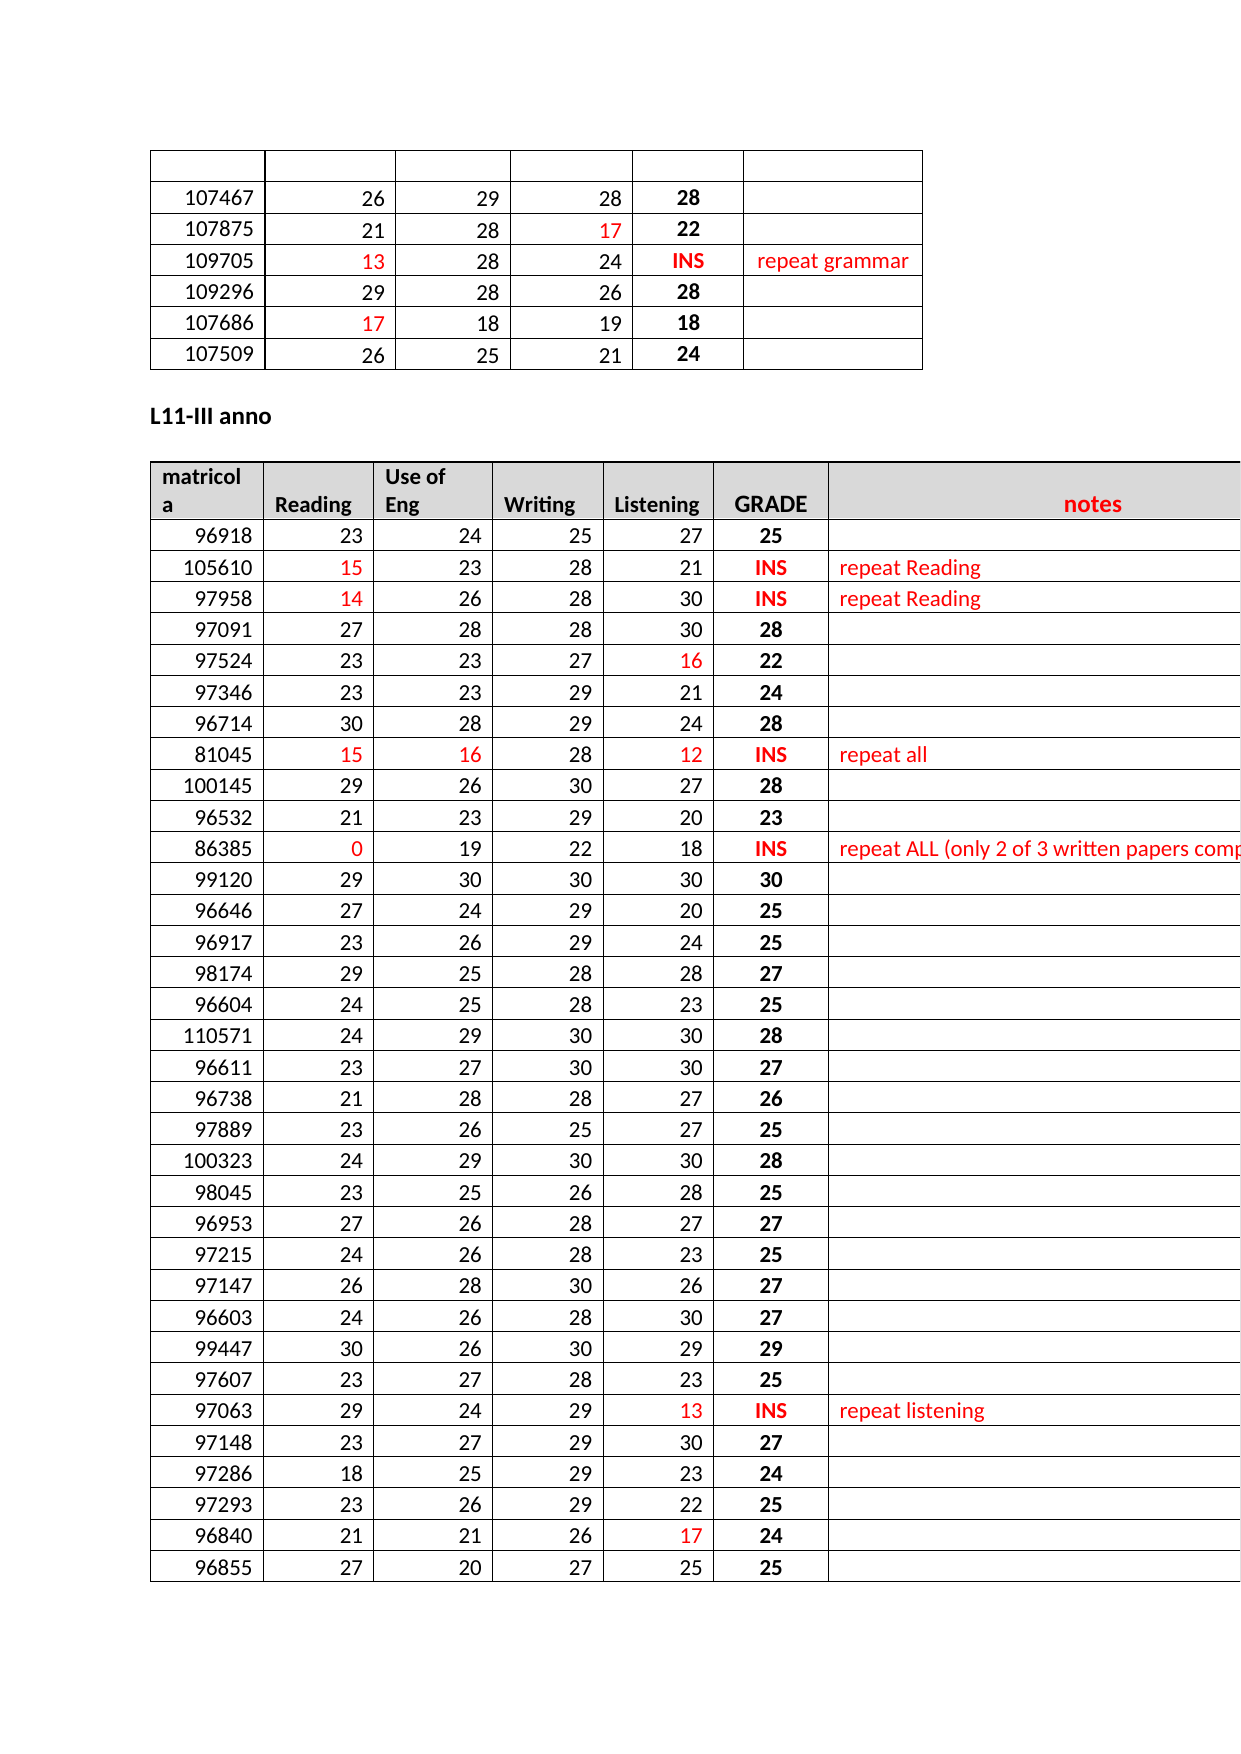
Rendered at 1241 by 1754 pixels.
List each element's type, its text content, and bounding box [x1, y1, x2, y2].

table_cell 81045 [151, 738, 263, 768]
table_cell 27 [714, 1426, 828, 1456]
table_cell 25 [374, 1457, 492, 1487]
table_cell 26 [511, 276, 632, 306]
table_cell [633, 151, 743, 181]
table_cell 97286 [151, 1457, 263, 1487]
table_cell 28 [604, 957, 713, 987]
table_cell 13 [604, 1395, 713, 1425]
table_cell 24 [714, 1520, 828, 1550]
table_cell 28 [633, 276, 743, 306]
table_cell 28 [714, 1145, 828, 1175]
table_header Listening [604, 463, 713, 518]
table_cell 27 [264, 613, 373, 643]
table_cell 27 [264, 1551, 373, 1581]
table_cell 25 [714, 1363, 828, 1393]
table_cell 22 [714, 645, 828, 675]
table_cell 96532 [151, 801, 263, 831]
table_cell 16 [604, 645, 713, 675]
table_cell 30 [604, 863, 713, 893]
table_cell 26 [374, 1238, 492, 1268]
table_cell [829, 988, 1240, 1018]
table_cell 22 [633, 214, 743, 244]
table_cell 26 [493, 1520, 603, 1550]
table_cell 27 [374, 1426, 492, 1456]
table_cell 30 [374, 863, 492, 893]
table_cell 109296 [151, 276, 264, 306]
table_cell 29 [374, 1020, 492, 1050]
table_cell 30 [714, 863, 828, 893]
table_cell 28 [396, 214, 510, 244]
table_cell 23 [374, 676, 492, 706]
table_cell 99120 [151, 863, 263, 893]
table_cell 30 [604, 613, 713, 643]
table_cell 28 [493, 957, 603, 987]
table_cell 17 [266, 307, 395, 337]
table_cell 96953 [151, 1207, 263, 1237]
table_cell 97215 [151, 1238, 263, 1268]
table_cell 18 [633, 307, 743, 337]
table_cell 23 [264, 1113, 373, 1143]
table_cell 25 [714, 1488, 828, 1518]
table_cell repeat Reading [829, 582, 1240, 612]
table_cell [829, 520, 1240, 550]
table_cell 27 [493, 645, 603, 675]
table_cell 25 [604, 1551, 713, 1581]
table_cell INS [714, 832, 828, 862]
table_cell 27 [714, 1301, 828, 1331]
table_cell 26 [374, 1301, 492, 1331]
table_cell 28 [493, 613, 603, 643]
table_cell [511, 151, 632, 181]
table_cell 15 [264, 738, 373, 768]
table_cell 98174 [151, 957, 263, 987]
table_cell [829, 676, 1240, 706]
table_cell 17 [604, 1520, 713, 1550]
table_cell 29 [264, 863, 373, 893]
table_cell INS [714, 1395, 828, 1425]
table_cell 23 [604, 1363, 713, 1393]
table_cell 28 [493, 582, 603, 612]
table_cell 26 [266, 182, 395, 212]
table_cell 28 [714, 707, 828, 737]
table_cell 97524 [151, 645, 263, 675]
table_cell 28 [374, 707, 492, 737]
table_cell 96918 [151, 520, 263, 550]
table_cell [744, 339, 922, 369]
table_cell 24 [633, 339, 743, 369]
table_cell 26 [374, 582, 492, 612]
table_cell 25 [714, 520, 828, 550]
table_cell 27 [714, 1270, 828, 1300]
table_cell 21 [604, 551, 713, 581]
table_cell 24 [264, 1238, 373, 1268]
table_cell 30 [264, 707, 373, 737]
table_cell 25 [374, 1176, 492, 1206]
table_cell 107509 [151, 339, 264, 369]
table_cell [744, 276, 922, 306]
table_cell 24 [264, 988, 373, 1018]
table_cell 26 [266, 339, 395, 369]
table_cell 29 [604, 1332, 713, 1362]
table_cell 28 [714, 1020, 828, 1050]
table_cell 20 [604, 801, 713, 831]
table_cell 23 [264, 1051, 373, 1081]
table_cell 97293 [151, 1488, 263, 1518]
table_cell 27 [374, 1363, 492, 1393]
table_cell 14 [264, 582, 373, 612]
table_cell [744, 307, 922, 337]
table_cell 26 [374, 1332, 492, 1362]
table_cell 25 [714, 1238, 828, 1268]
table_header notes [829, 463, 1240, 518]
table_cell 26 [604, 1270, 713, 1300]
table_cell [829, 863, 1240, 893]
table_cell 30 [604, 1020, 713, 1050]
table_cell [829, 1332, 1240, 1362]
table_cell [744, 182, 922, 212]
table_cell 19 [511, 307, 632, 337]
table_cell 29 [396, 182, 510, 212]
table_cell 21 [264, 1520, 373, 1550]
table_cell [829, 1301, 1240, 1331]
table_cell 17 [511, 214, 632, 244]
table_cell 25 [493, 1113, 603, 1143]
table_cell 16 [374, 738, 492, 768]
table_cell 28 [374, 1082, 492, 1112]
table_header Writing [493, 463, 603, 518]
table_cell 26 [374, 926, 492, 956]
table_cell 25 [493, 520, 603, 550]
text L11-III anno [150, 400, 1090, 431]
table_cell 29 [493, 926, 603, 956]
table_cell 29 [493, 1457, 603, 1487]
table_cell 30 [604, 1051, 713, 1081]
table_cell 97147 [151, 1270, 263, 1300]
table_cell 28 [493, 1082, 603, 1112]
table_cell 23 [604, 988, 713, 1018]
table_cell 20 [374, 1551, 492, 1581]
table_cell 30 [493, 1270, 603, 1300]
table_cell 22 [493, 832, 603, 862]
table_cell 97148 [151, 1426, 263, 1456]
table_cell [829, 1207, 1240, 1237]
table_cell 28 [374, 1270, 492, 1300]
table_cell 28 [493, 551, 603, 581]
table_cell [829, 1051, 1240, 1081]
table_cell repeat listening [829, 1395, 1240, 1425]
table_cell 28 [493, 1207, 603, 1237]
table_cell [396, 151, 510, 181]
table_header Use of Eng [374, 463, 492, 518]
table_cell 18 [396, 307, 510, 337]
table_cell 97889 [151, 1113, 263, 1143]
table_cell 27 [714, 957, 828, 987]
table_cell 21 [264, 1082, 373, 1112]
table_cell 30 [493, 1332, 603, 1362]
table_cell 30 [604, 1301, 713, 1331]
table_cell 99447 [151, 1332, 263, 1362]
table_cell 98045 [151, 1176, 263, 1206]
table_cell [829, 926, 1240, 956]
table_cell 23 [264, 645, 373, 675]
table_cell 96714 [151, 707, 263, 737]
table_cell 27 [604, 770, 713, 800]
table_cell 23 [264, 1488, 373, 1518]
table_cell 30 [493, 1145, 603, 1175]
table_cell 24 [264, 1301, 373, 1331]
table_cell [829, 1488, 1240, 1518]
table_cell [829, 613, 1240, 643]
table_cell [151, 151, 264, 181]
table_cell INS [714, 551, 828, 581]
table_cell repeat all [829, 738, 1240, 768]
table_cell 107467 [151, 182, 264, 212]
table_cell [744, 214, 922, 244]
table_cell [829, 1020, 1240, 1050]
table_cell INS [633, 245, 743, 275]
table_cell [829, 801, 1240, 831]
table_cell [829, 1363, 1240, 1393]
table_cell 23 [264, 926, 373, 956]
table_cell 96603 [151, 1301, 263, 1331]
table_header matricola [151, 463, 263, 518]
table_cell 29 [493, 895, 603, 925]
table_cell 23 [714, 801, 828, 831]
table_cell 96604 [151, 988, 263, 1018]
table_cell INS [714, 582, 828, 612]
table_cell 28 [396, 245, 510, 275]
table_cell 21 [511, 339, 632, 369]
table_cell [829, 1270, 1240, 1300]
table_cell [829, 1176, 1240, 1206]
table_cell 24 [714, 676, 828, 706]
table_cell 28 [493, 1363, 603, 1393]
table_cell 86385 [151, 832, 263, 862]
table_cell [829, 1238, 1240, 1268]
table_cell 29 [493, 1488, 603, 1518]
table_cell 28 [633, 182, 743, 212]
table_cell 25 [374, 957, 492, 987]
table_cell 18 [604, 832, 713, 862]
table_cell 25 [396, 339, 510, 369]
table_cell 23 [264, 1176, 373, 1206]
table_cell 29 [493, 707, 603, 737]
table_cell 25 [714, 988, 828, 1018]
table_cell 28 [493, 988, 603, 1018]
table_cell 29 [264, 957, 373, 987]
table_cell 109705 [151, 245, 264, 275]
table_cell 96917 [151, 926, 263, 956]
table_cell 96855 [151, 1551, 263, 1581]
table_cell 97091 [151, 613, 263, 643]
table_cell 30 [493, 863, 603, 893]
table_cell 27 [374, 1051, 492, 1081]
table_cell 24 [604, 926, 713, 956]
table_cell 27 [604, 1082, 713, 1112]
table_cell [829, 1426, 1240, 1456]
table_cell 96646 [151, 895, 263, 925]
table_cell 28 [714, 613, 828, 643]
table_cell 100323 [151, 1145, 263, 1175]
table_cell 23 [374, 801, 492, 831]
table_cell [829, 895, 1240, 925]
table_cell INS [714, 738, 828, 768]
table_cell 25 [714, 1113, 828, 1143]
table_cell 107875 [151, 214, 264, 244]
table_cell [829, 1082, 1240, 1112]
table_cell 25 [714, 926, 828, 956]
table_cell 12 [604, 738, 713, 768]
table_cell 22 [604, 1488, 713, 1518]
table_cell repeat grammar [744, 245, 922, 275]
table_cell 26 [714, 1082, 828, 1112]
table_cell 23 [264, 1363, 373, 1393]
table_cell 18 [264, 1457, 373, 1487]
table_cell 21 [604, 676, 713, 706]
table_cell 26 [374, 770, 492, 800]
table_cell 28 [604, 1176, 713, 1206]
table_cell 26 [374, 1207, 492, 1237]
table_cell 25 [714, 895, 828, 925]
table_cell 27 [604, 520, 713, 550]
table_header GRADE [714, 463, 828, 518]
table_cell 24 [264, 1020, 373, 1050]
table_cell 21 [266, 214, 395, 244]
table_cell 24 [374, 1395, 492, 1425]
table_cell 96738 [151, 1082, 263, 1112]
table_cell 26 [264, 1270, 373, 1300]
table_cell 13 [266, 245, 395, 275]
table_cell 27 [264, 1207, 373, 1237]
table_cell 27 [604, 1207, 713, 1237]
table_cell [829, 957, 1240, 987]
table_cell 27 [264, 895, 373, 925]
table_cell 26 [374, 1488, 492, 1518]
table_cell 23 [374, 645, 492, 675]
table_cell [829, 1113, 1240, 1143]
table_cell 24 [264, 1145, 373, 1175]
table_cell [829, 770, 1240, 800]
table_cell 29 [266, 276, 395, 306]
table_cell 30 [493, 770, 603, 800]
table_cell 110571 [151, 1020, 263, 1050]
table_cell 105610 [151, 551, 263, 581]
table_cell 27 [604, 1113, 713, 1143]
table_cell 29 [374, 1145, 492, 1175]
table_cell 97607 [151, 1363, 263, 1393]
table_cell 96840 [151, 1520, 263, 1550]
table_cell [829, 1551, 1240, 1581]
table_cell 28 [714, 770, 828, 800]
table_cell 27 [714, 1207, 828, 1237]
table_cell 23 [374, 551, 492, 581]
table_cell 28 [493, 1238, 603, 1268]
table_cell 24 [604, 707, 713, 737]
table_cell 29 [493, 801, 603, 831]
table_cell 28 [493, 1301, 603, 1331]
table_cell 23 [264, 1426, 373, 1456]
table_cell 97958 [151, 582, 263, 612]
table_cell 23 [264, 676, 373, 706]
table_cell 30 [493, 1051, 603, 1081]
table_cell 29 [714, 1332, 828, 1362]
table_cell 30 [264, 1332, 373, 1362]
table_cell repeat Reading [829, 551, 1240, 581]
table_cell 30 [604, 1145, 713, 1175]
table_cell 27 [493, 1551, 603, 1581]
table_cell 30 [604, 1426, 713, 1456]
table_cell 23 [604, 1457, 713, 1487]
table_cell [744, 151, 922, 181]
table_cell 24 [374, 895, 492, 925]
table_cell 28 [493, 738, 603, 768]
table_header Reading [264, 463, 373, 518]
table_cell 29 [493, 1426, 603, 1456]
table_cell 97063 [151, 1395, 263, 1425]
table_cell 23 [604, 1238, 713, 1268]
table_cell 26 [374, 1113, 492, 1143]
table_cell 24 [511, 245, 632, 275]
table_cell 29 [264, 1395, 373, 1425]
table_cell 29 [264, 770, 373, 800]
table_cell 25 [714, 1176, 828, 1206]
table_cell [829, 707, 1240, 737]
table_cell 30 [604, 582, 713, 612]
table_cell 25 [374, 988, 492, 1018]
table_cell 20 [604, 895, 713, 925]
table_cell 28 [374, 613, 492, 643]
table_cell 21 [264, 801, 373, 831]
table_cell 0 [264, 832, 373, 862]
table_cell 30 [493, 1020, 603, 1050]
table_cell 24 [374, 520, 492, 550]
table_cell 97346 [151, 676, 263, 706]
table_cell [829, 645, 1240, 675]
table_cell 26 [493, 1176, 603, 1206]
table_cell 15 [264, 551, 373, 581]
table_cell 24 [714, 1457, 828, 1487]
table_cell repeat ALL (only 2 of 3 written papers completed) [829, 832, 1240, 862]
table_cell [266, 151, 395, 181]
table_cell 28 [511, 182, 632, 212]
table_cell 29 [493, 1395, 603, 1425]
table_cell 27 [714, 1051, 828, 1081]
table_cell 96611 [151, 1051, 263, 1081]
table_cell [829, 1520, 1240, 1550]
table_cell 100145 [151, 770, 263, 800]
table_cell 28 [396, 276, 510, 306]
table_cell 29 [493, 676, 603, 706]
table_cell 107686 [151, 307, 264, 337]
table_cell 25 [714, 1551, 828, 1581]
table_cell 21 [374, 1520, 492, 1550]
table_cell 23 [264, 520, 373, 550]
table_cell 19 [374, 832, 492, 862]
table_cell [829, 1457, 1240, 1487]
table_cell [829, 1145, 1240, 1175]
